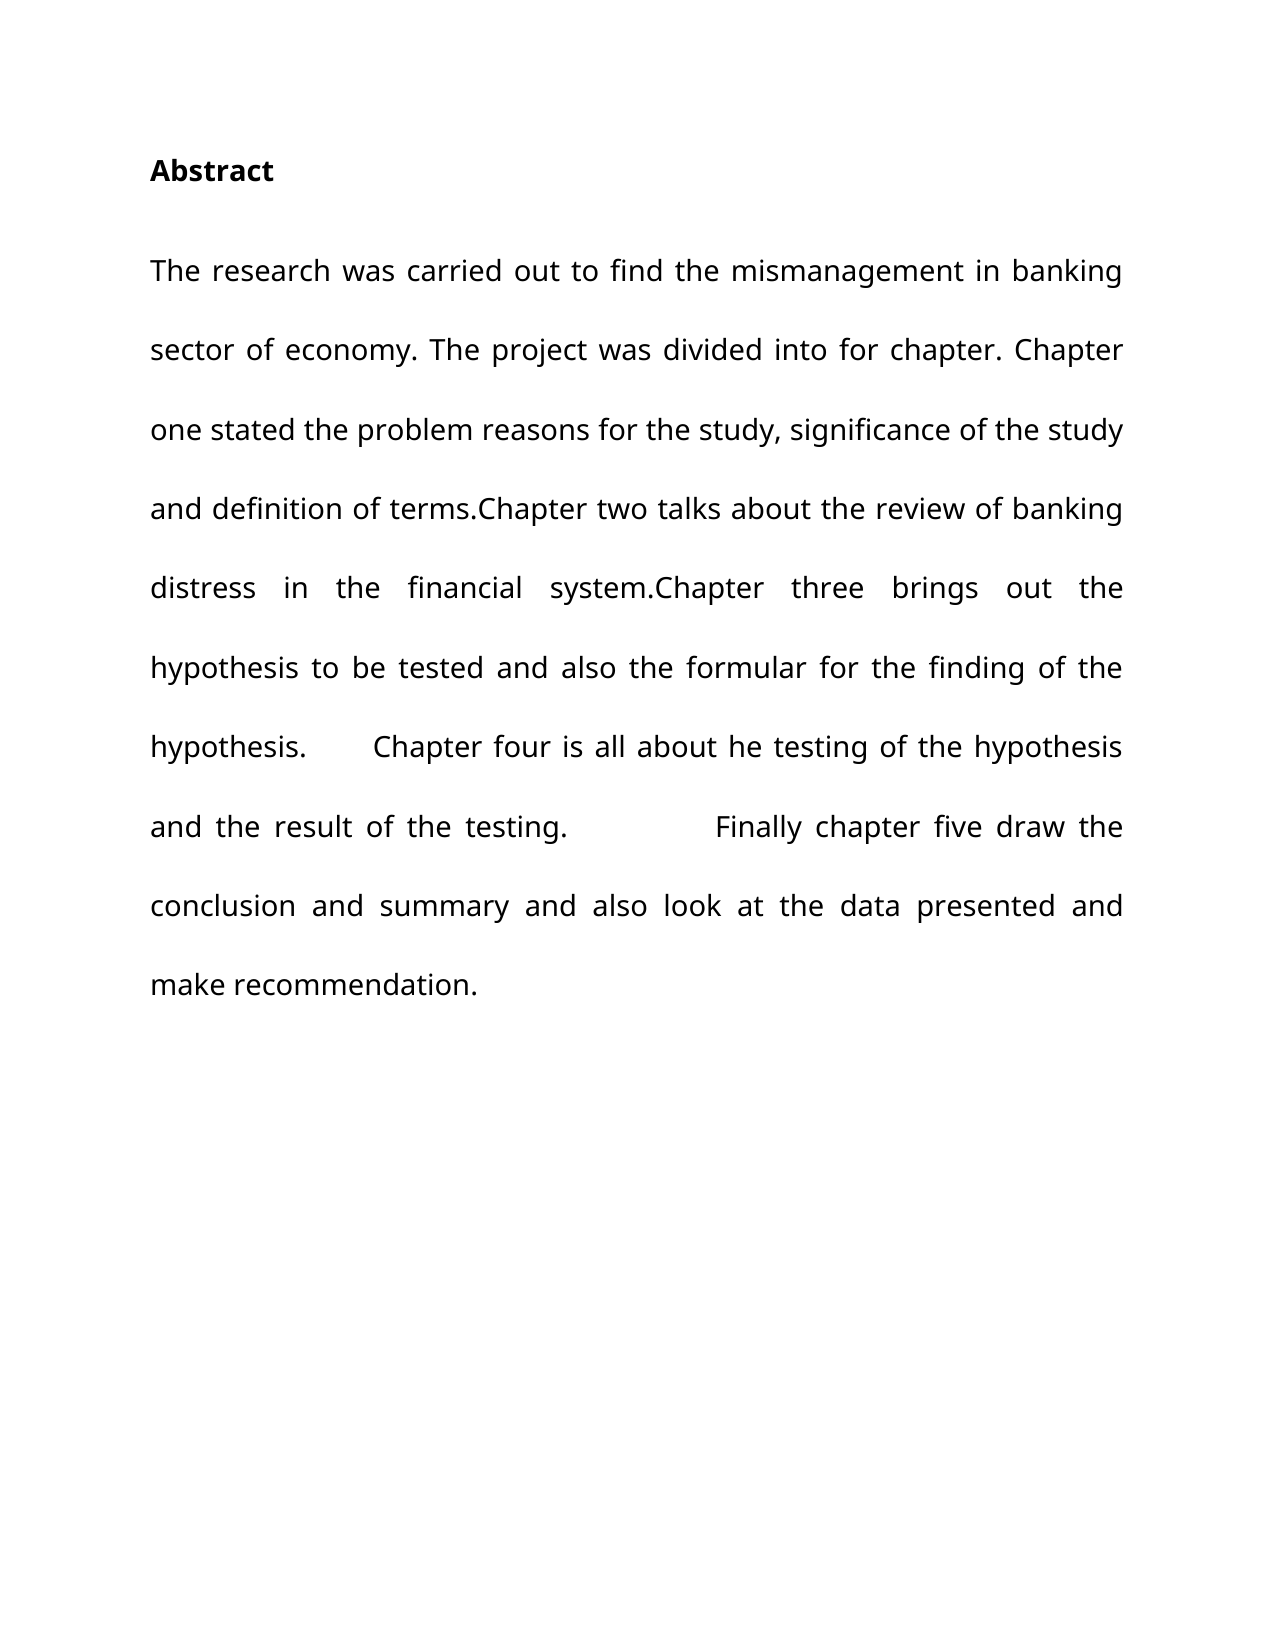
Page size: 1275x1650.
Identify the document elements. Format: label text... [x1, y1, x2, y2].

text The research was carried out to find the mismanagement in banking sector of economy. The project was divided into for chapter. Chapter one stated the problem reasons for the study, significance of the study and definition of terms.Chapter two talks about the review of banking distress in the financial system.Chapter three brings out the hypothesis to be tested and also the formular for the finding of the hypothesis. Chapter four is all about he testing of the hypothesis and the result of the testing. Finally chapter five draw the conclusion and summary and also look at the data presented and make recommendation. [150, 250, 1125, 1004]
text Abstract [150, 150, 1125, 190]
